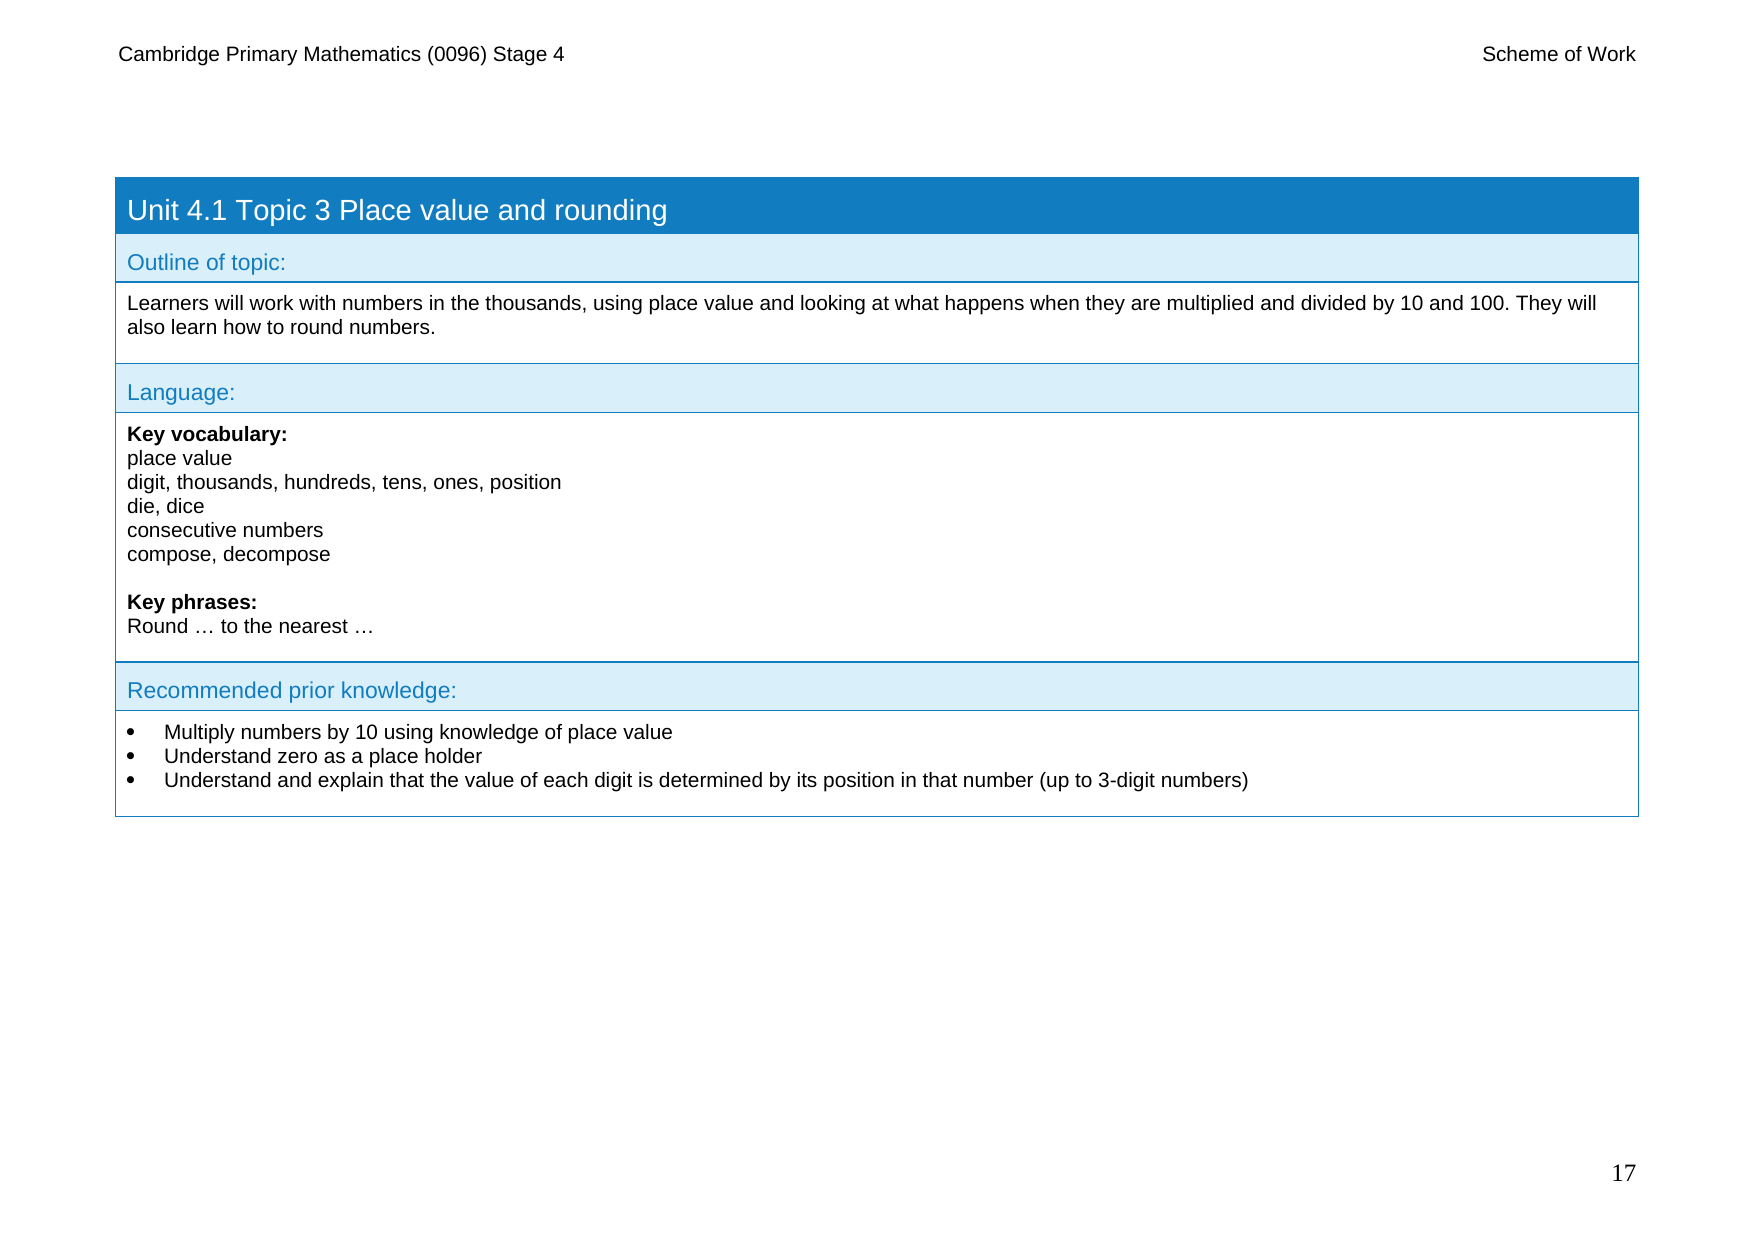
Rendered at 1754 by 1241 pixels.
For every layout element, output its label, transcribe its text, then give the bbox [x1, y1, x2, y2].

table_cell Learners will work with numbers in the thousands, using place value and looking at what happens when they are multiplied and divided by 10 and 100. They will also learn how to round numbers. [116, 283, 1638, 363]
table_header Unit 4.1 Topic 3 Place value and rounding [116, 178, 1638, 233]
table_cell Key vocabulary: place value digit, thousands, hundreds, tens, ones, position die, dice consecutive numbers compose, decompose Key phrases: Round … to the nearest … [116, 413, 1638, 661]
table_cell Language: [116, 364, 1638, 412]
table_cell Outline of topic: [116, 234, 1638, 281]
table_cell Recommended prior knowledge: [116, 663, 1638, 710]
table_cell Multiply numbers by 10 using knowledge of place value Understand zero as a place holder Understand and explain that the value of each digit is determined by its position in that number (up to 3-digit numbers) [116, 711, 1638, 816]
